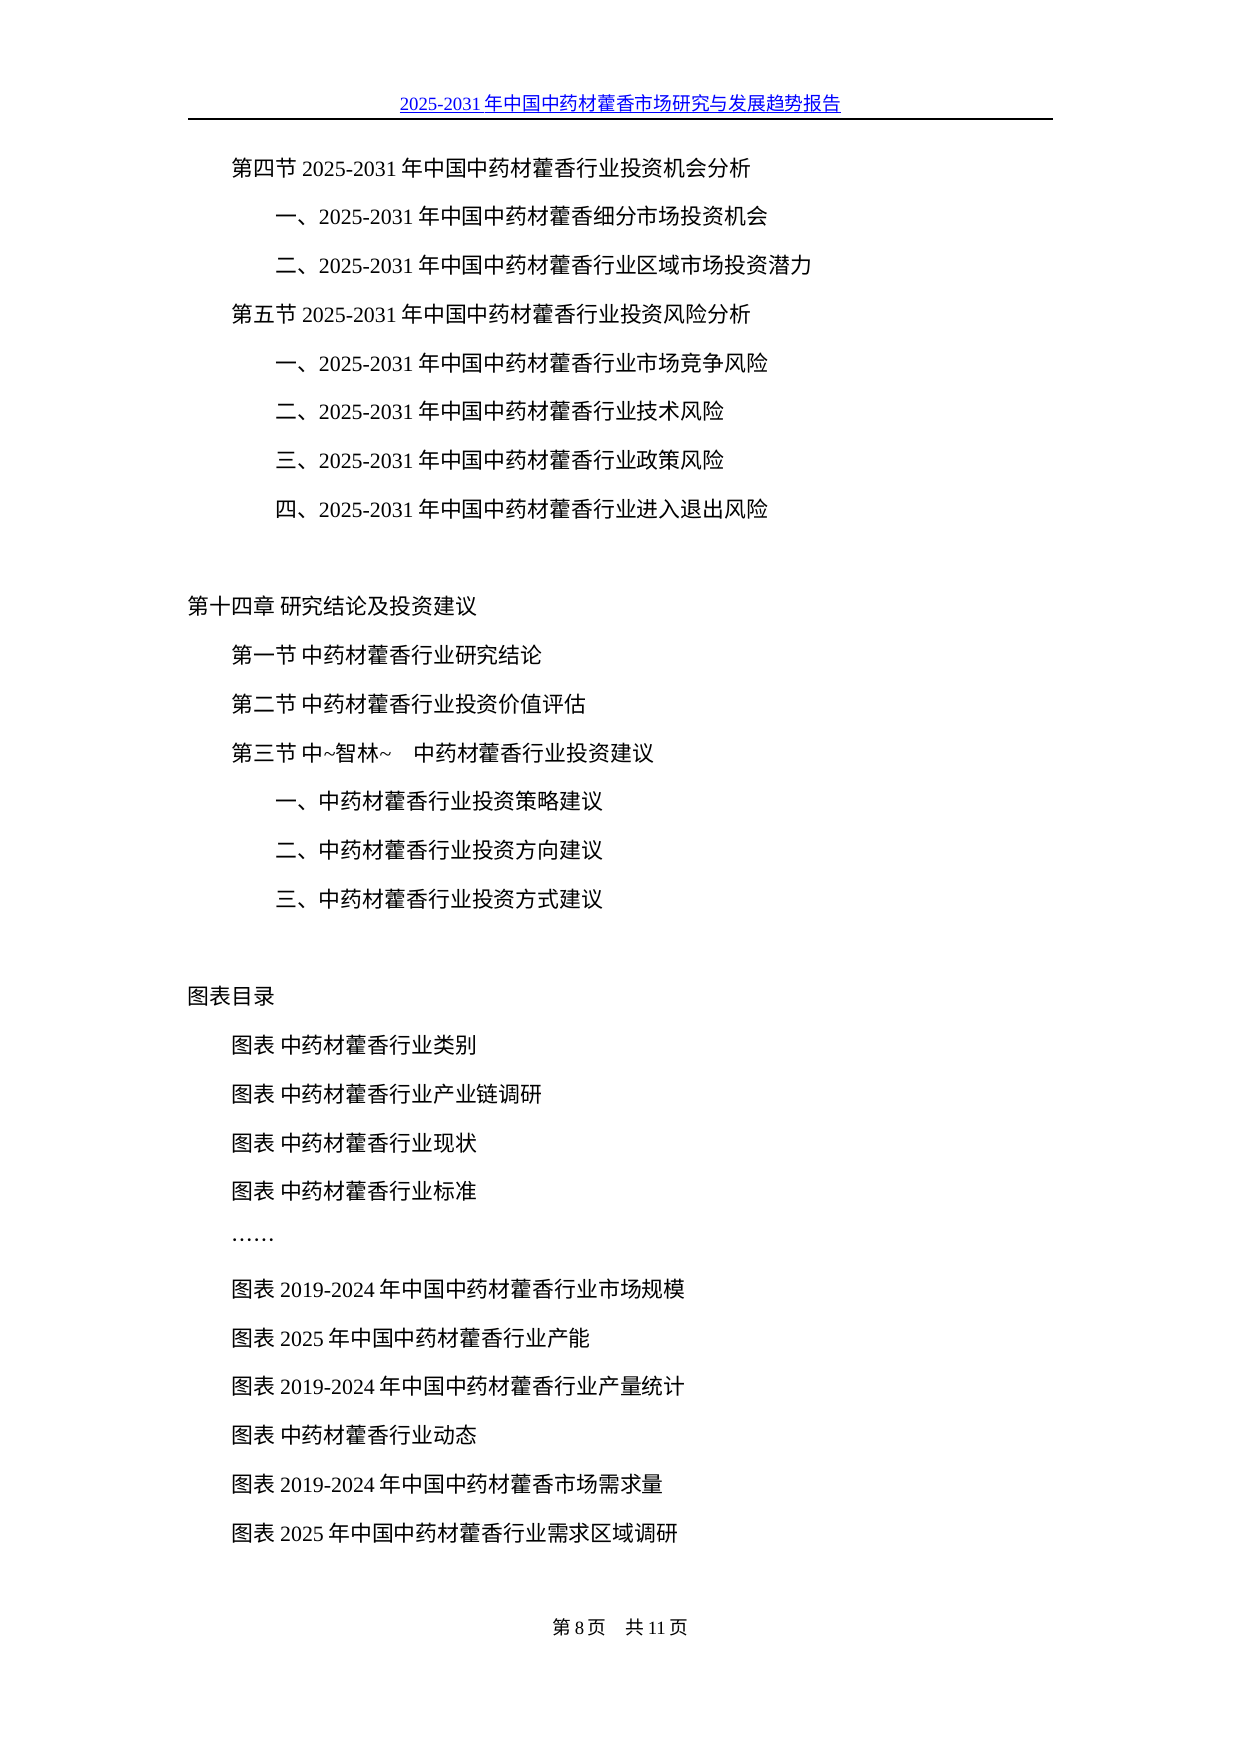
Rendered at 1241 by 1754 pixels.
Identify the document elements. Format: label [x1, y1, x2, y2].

text [187, 150, 1053, 1548]
